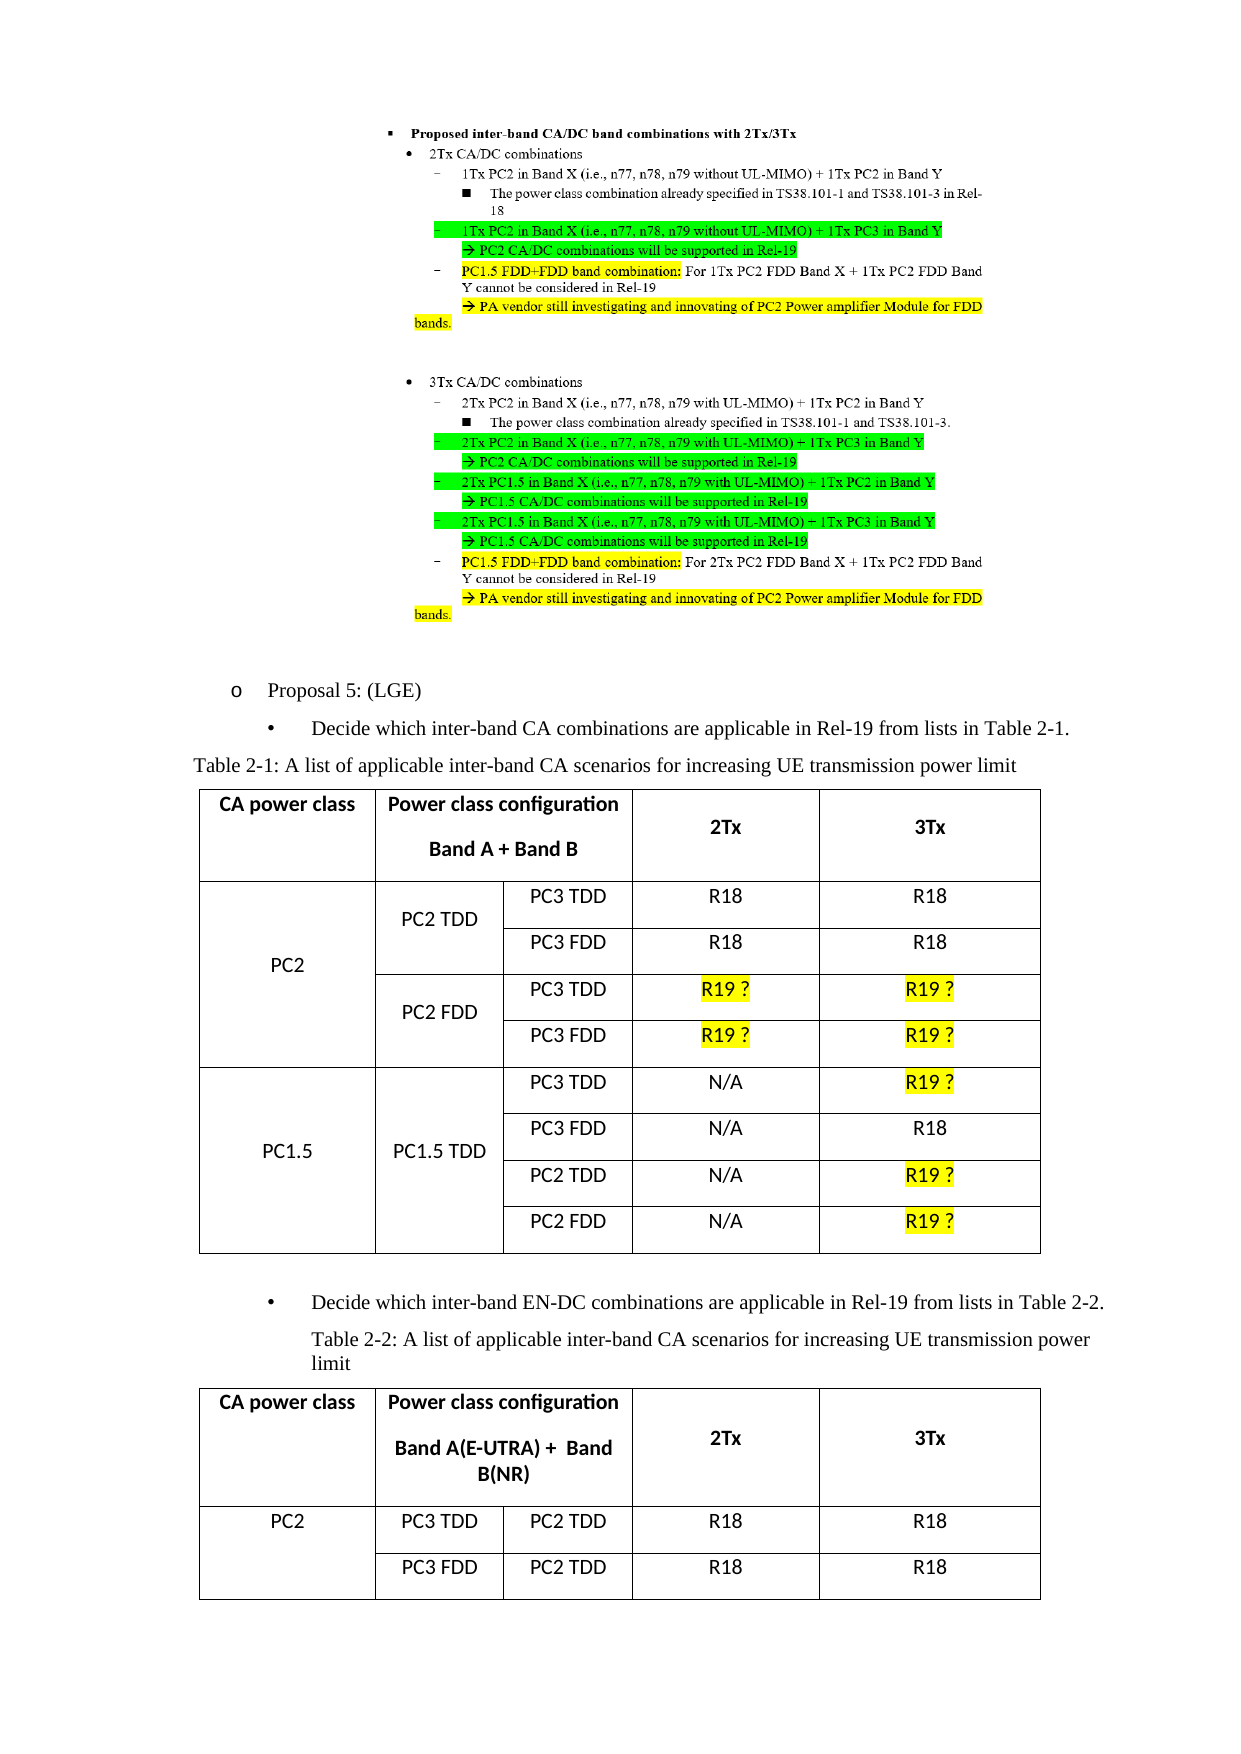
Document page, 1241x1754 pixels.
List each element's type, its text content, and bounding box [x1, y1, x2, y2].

table_cell R18 [820, 1114, 1040, 1160]
table_header Power class configuration Band A(E-UTRA) + Band B(NR) [376, 1389, 632, 1506]
table_cell N/A [633, 1114, 819, 1160]
table_cell R19 ? [820, 1161, 1040, 1206]
table_cell PC3 FDD [504, 929, 632, 974]
table_cell N/A [633, 1207, 819, 1253]
table_cell PC2 TDD [376, 882, 503, 974]
list Decide which inter-band EN-DC combinations are applicable in Rel-19 from lists in Table 2-2. [267, 1290, 1122, 1314]
table_cell R19 ? [820, 975, 1040, 1020]
table_header 2Tx [633, 1389, 819, 1506]
table_cell PC2 FDD [504, 1207, 632, 1253]
table_cell PC1.5 TDD [376, 1068, 503, 1253]
table_cell N/A [633, 1068, 819, 1113]
list Decide which inter-band CA combinations are applicable in Rel-19 from lists in Table 2-1. [267, 716, 1122, 740]
table_cell PC2 TDD [504, 1554, 632, 1599]
table_cell PC2 TDD [504, 1507, 632, 1552]
table_cell R18 [633, 929, 819, 974]
table_cell PC3 TDD [504, 975, 632, 1020]
table_cell PC3 TDD [376, 1507, 503, 1552]
table_cell PC3 FDD [376, 1554, 503, 1599]
table_cell R18 [820, 1507, 1040, 1552]
table_cell R18 [820, 1554, 1040, 1599]
list Table 2-2: A list of applicable inter-band CA scenarios for increasing UE transmission power limit [311, 1327, 1122, 1375]
list Proposal 5: (LGE) [230, 678, 1122, 703]
table_cell R19 ? [820, 1021, 1040, 1067]
picture [368, 118, 1021, 629]
table_header 3Tx [820, 1389, 1040, 1506]
table_cell R19 ? [820, 1068, 1040, 1113]
table_header 2Tx [633, 790, 819, 881]
table_cell R18 [633, 1507, 819, 1552]
table_cell R19 ? [820, 1207, 1040, 1253]
table_cell PC2 [200, 882, 375, 1067]
table_header 3Tx [820, 790, 1040, 881]
table_cell PC3 FDD [504, 1114, 632, 1160]
table_cell R18 [820, 882, 1040, 927]
table_cell R18 [633, 1554, 819, 1599]
table_cell PC3 TDD [504, 882, 632, 927]
table_cell PC3 TDD [504, 1068, 632, 1113]
table_cell PC1.5 [200, 1068, 375, 1253]
table_header CA power class [200, 790, 375, 881]
table_cell R19 ? [633, 1021, 819, 1067]
table_cell R19 ? [633, 975, 819, 1020]
table_cell R18 [820, 929, 1040, 974]
table_cell N/A [633, 1161, 819, 1206]
table_cell PC2 [200, 1507, 375, 1599]
text Table 2-1: A list of applicable inter-band CA scenarios for increasing UE transmission power limit [193, 752, 1122, 777]
table_cell PC2 TDD [504, 1161, 632, 1206]
table_cell PC2 FDD [376, 975, 503, 1067]
table_header CA power class [200, 1389, 375, 1506]
table_cell PC3 FDD [504, 1021, 632, 1067]
table_cell R18 [633, 882, 819, 927]
table_header Power class configuration Band A + Band B [376, 790, 632, 881]
